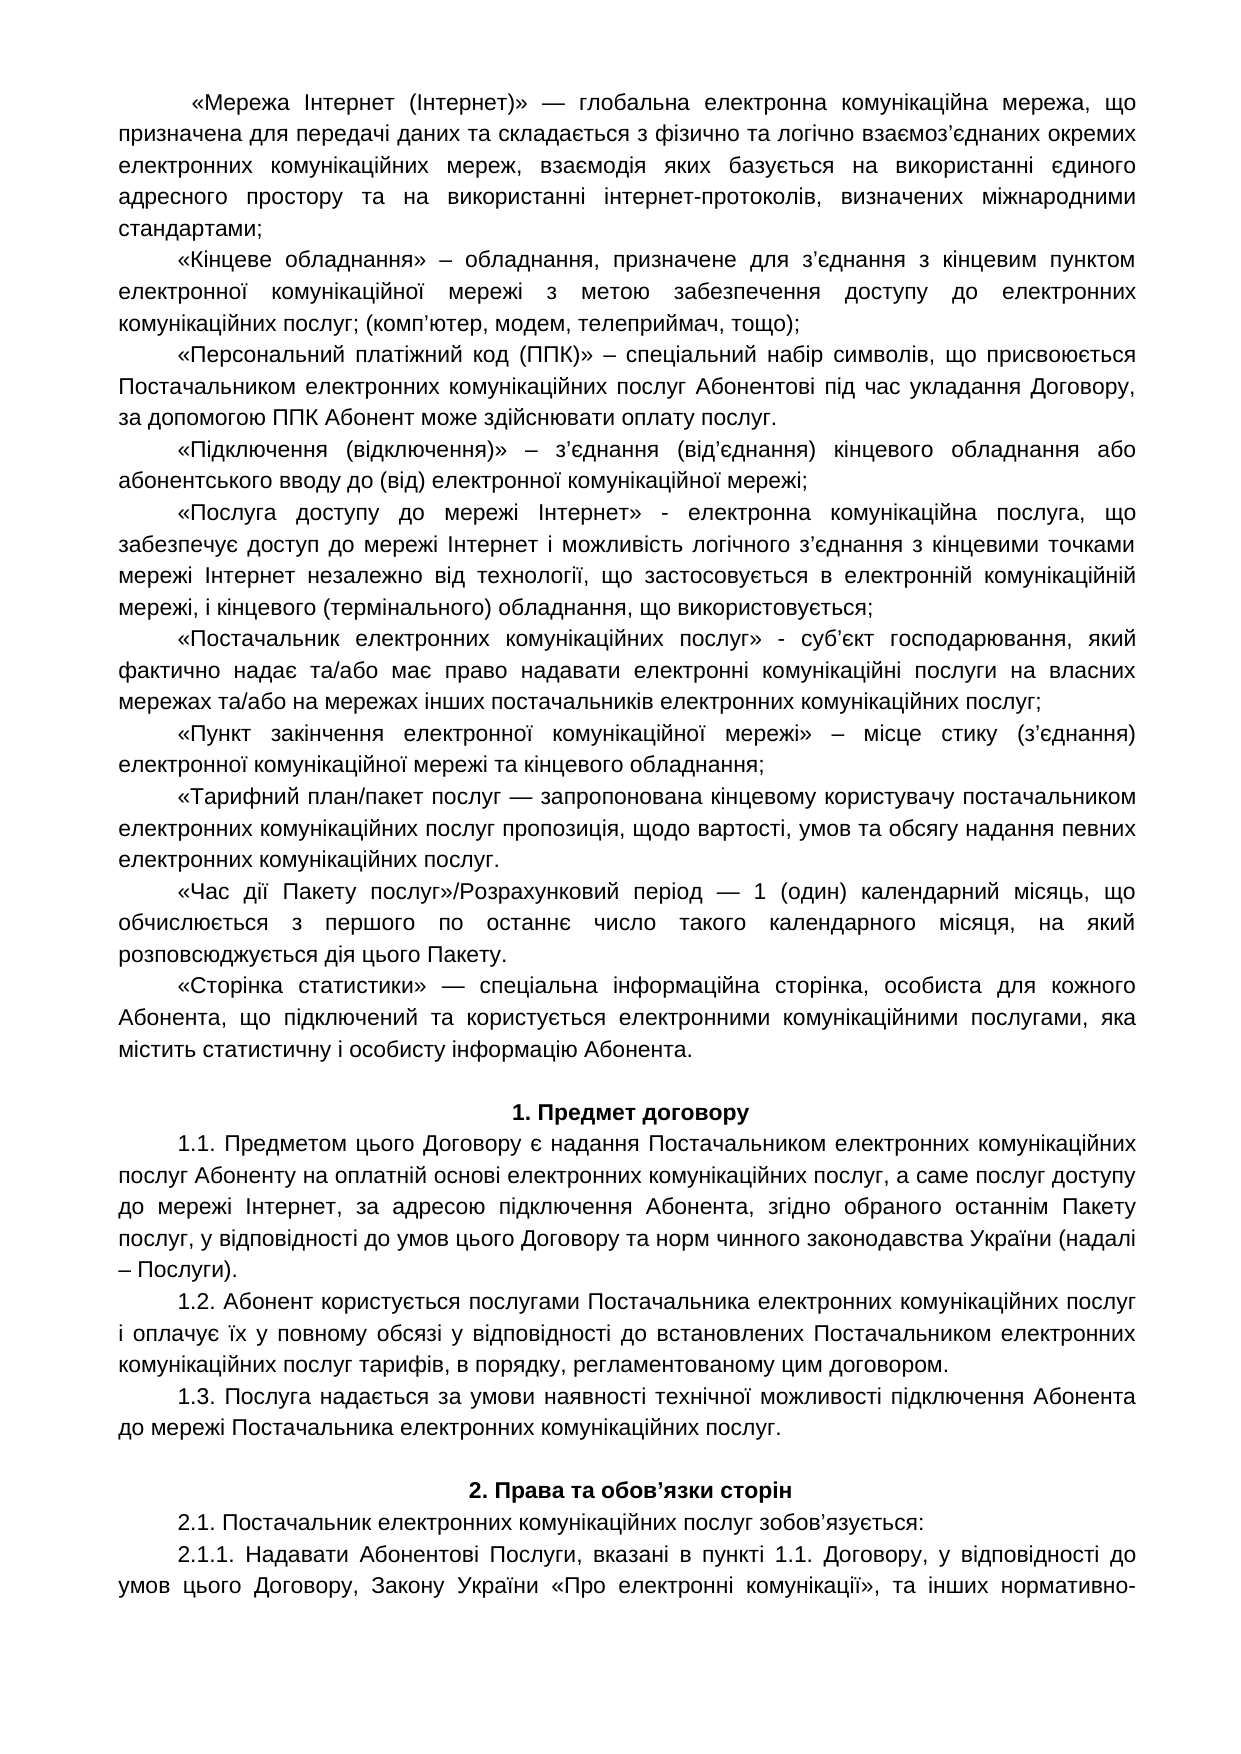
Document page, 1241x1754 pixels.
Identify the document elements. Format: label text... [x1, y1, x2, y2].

text 1.1. Предметом цього Договору є надання Постачальником електронних комунікаційних послуг Абоненту на оплатній основі електронних комунікаційних послуг, а саме послуг доступу до мережі Інтернет, за адресою підключення Абонента, згідно обраного останнім Пакету послуг, у відповідності до умов цього Договору та норм чинного законодавства України (надалі – Послуги). [118, 1130, 1137, 1283]
text «Персональний платіжний код (ППК)» – спеціальний набір символів, що присвоюється Постачальником електронних комунікаційних послуг Абонентові під час укладання Договору, за допомогою ППК Абонент може здійснювати оплату послуг. [118, 341, 1137, 431]
text «Послуга доступу до мережі Інтернет» - електронна комунікаційна послуга, що забезпечує доступ до мережі Інтернет і можливість логічного з’єднання з кінцевими точками мережі Інтернет незалежно від технології, що застосовується в електронній комунікаційній мережі, і кінцевого (термінального) обладнання, що використовується; [118, 499, 1137, 620]
text «Кінцеве обладнання» – обладнання, призначене для з’єднання з кінцевим пунктом електронної комунікаційної мережі з метою забезпечення доступу до електронних комунікаційних послуг; (комп’ютер, модем, телеприймач, тощо); [118, 246, 1137, 336]
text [118, 1541, 1137, 1598]
text «Час дії Пакету послуг»/Розрахунковий період — 1 (один) календарний місяць, що обчислюється з першого по останнє число такого календарного місяця, на який розповсюджується дія цього Пакету. [118, 878, 1137, 967]
text «Тарифний план/пакет послуг — запропонована кінцевому користувачу постачальником електронних комунікаційних послуг пропозиція, щодо вартості, умов та обсягу надання певних електронних комунікаційних послуг. [118, 783, 1137, 872]
text 2.1. Постачальник електронних комунікаційних послуг зобов’язується: [118, 1509, 1137, 1535]
text 1.3. Послуга надається за умови наявності технічної можливості підключення Абонента до мережі Постачальника електронних комунікаційних послуг. [118, 1383, 1137, 1441]
text «Мережа Інтернет (Інтернет)» — глобальна електронна комунікаційна мережа, що призначена для передачі даних та складається з фізично та логічно взаємоз’єднаних окремих електронних комунікаційних мереж, взаємодія яких базується на використанні єдиного адресного простору та на використанні інтернет-протоколів, визначених міжнародними стандартами; [118, 89, 1137, 241]
text «Підключення (відключення)» – з’єднання (від’єднання) кінцевого обладнання або абонентського вводу до (від) електронної комунікаційної мережі; [118, 436, 1137, 494]
text 1.2. Абонент користується послугами Постачальника електронних комунікаційних послуг і оплачує їх у повному обсязі у відповідності до встановлених Постачальником електронних комунікаційних послуг тарифів, в порядку, регламентованому цим договором. [118, 1288, 1137, 1377]
text 2. Права та обов’язки сторін [118, 1446, 1137, 1504]
text «Пункт закінчення електронної комунікаційної мережі» – місце стику (з’єднання) електронної комунікаційної мережі та кінцевого обладнання; [118, 720, 1137, 778]
text 1. Предмет договору [118, 1067, 1137, 1125]
text «Сторінка статистики» — спеціальна інформаційна сторінка, особиста для кожного Абонента, що підключений та користується електронними комунікаційними послугами, яка містить статистичну і особисту інформацію Абонента. [118, 972, 1137, 1062]
text «Постачальник електронних комунікаційних послуг» - суб’єкт господарювання, який фактично надає та/або має право надавати електронні комунікаційні послуги на власних мережах та/або на мережах інших постачальників електронних комунікаційних послуг; [118, 625, 1137, 715]
